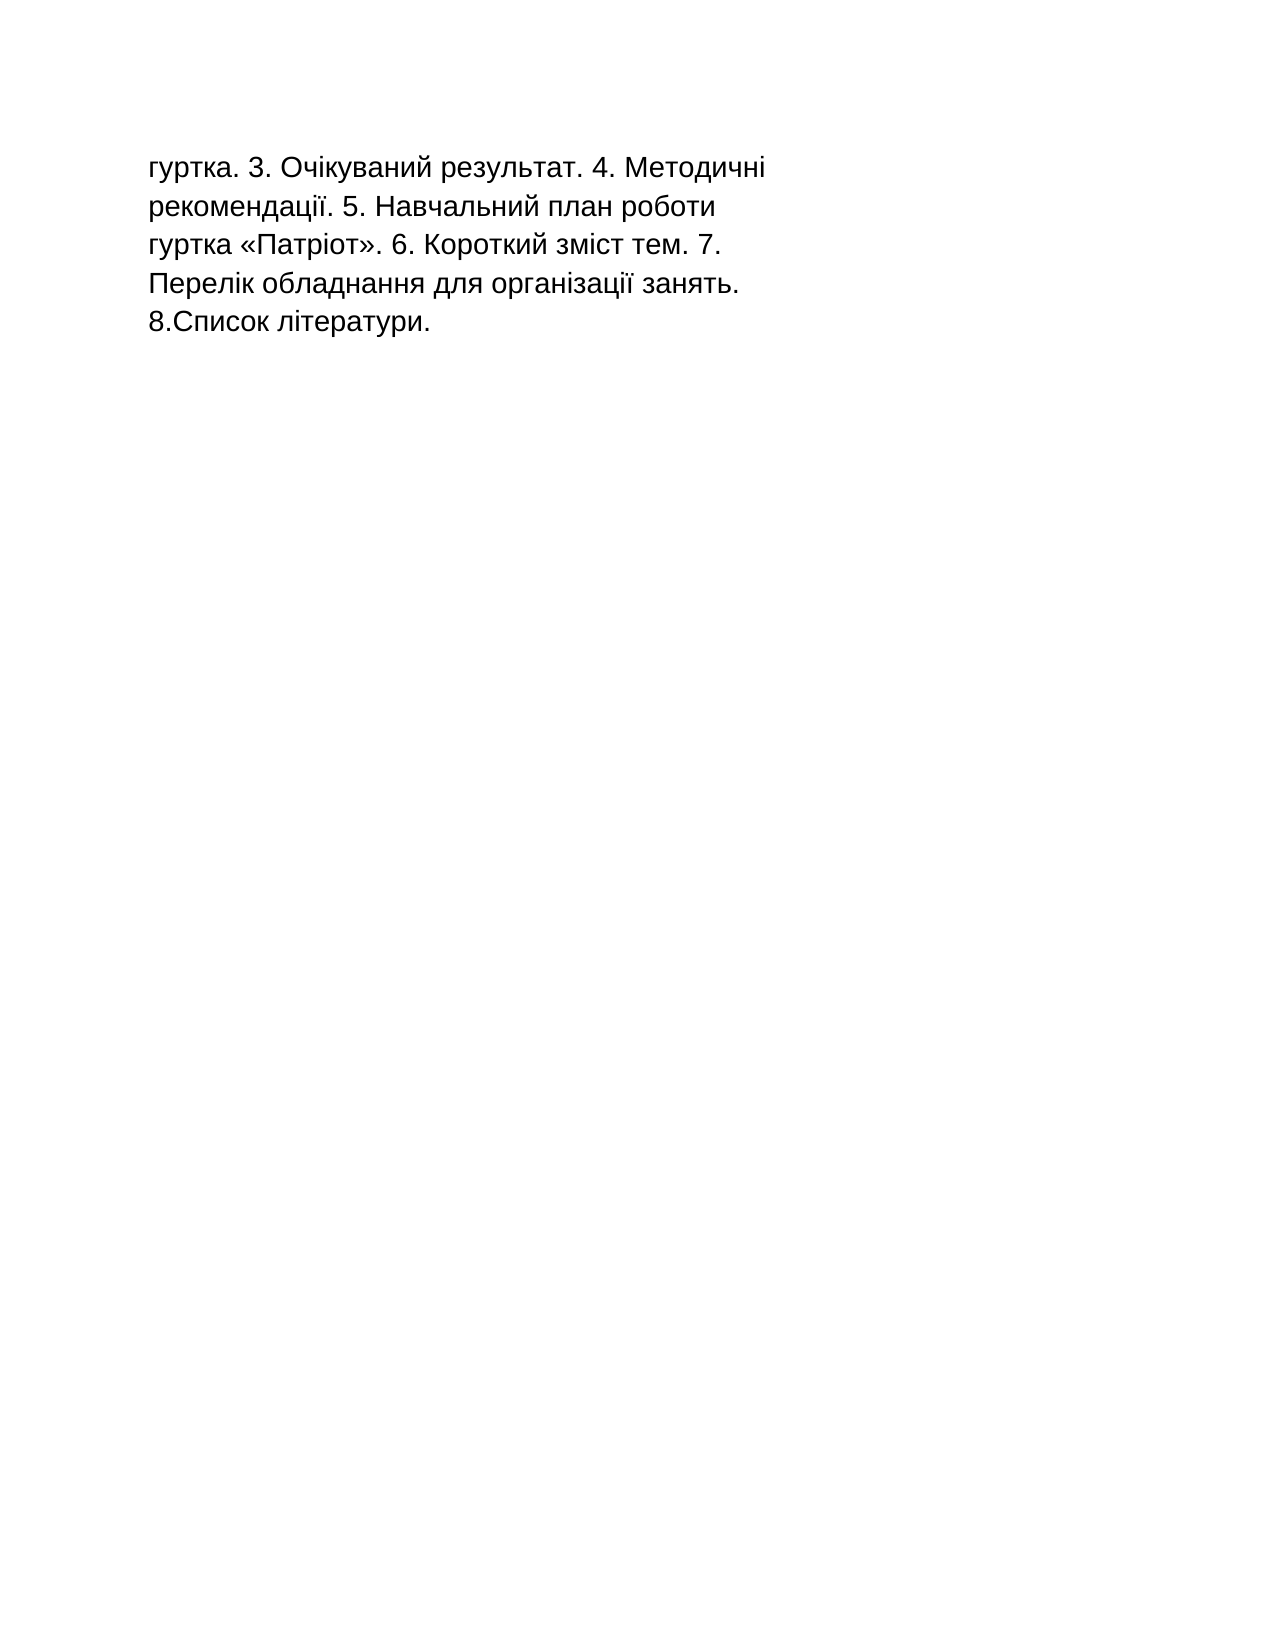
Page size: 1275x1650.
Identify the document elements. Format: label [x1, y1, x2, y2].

text [148, 150, 807, 338]
